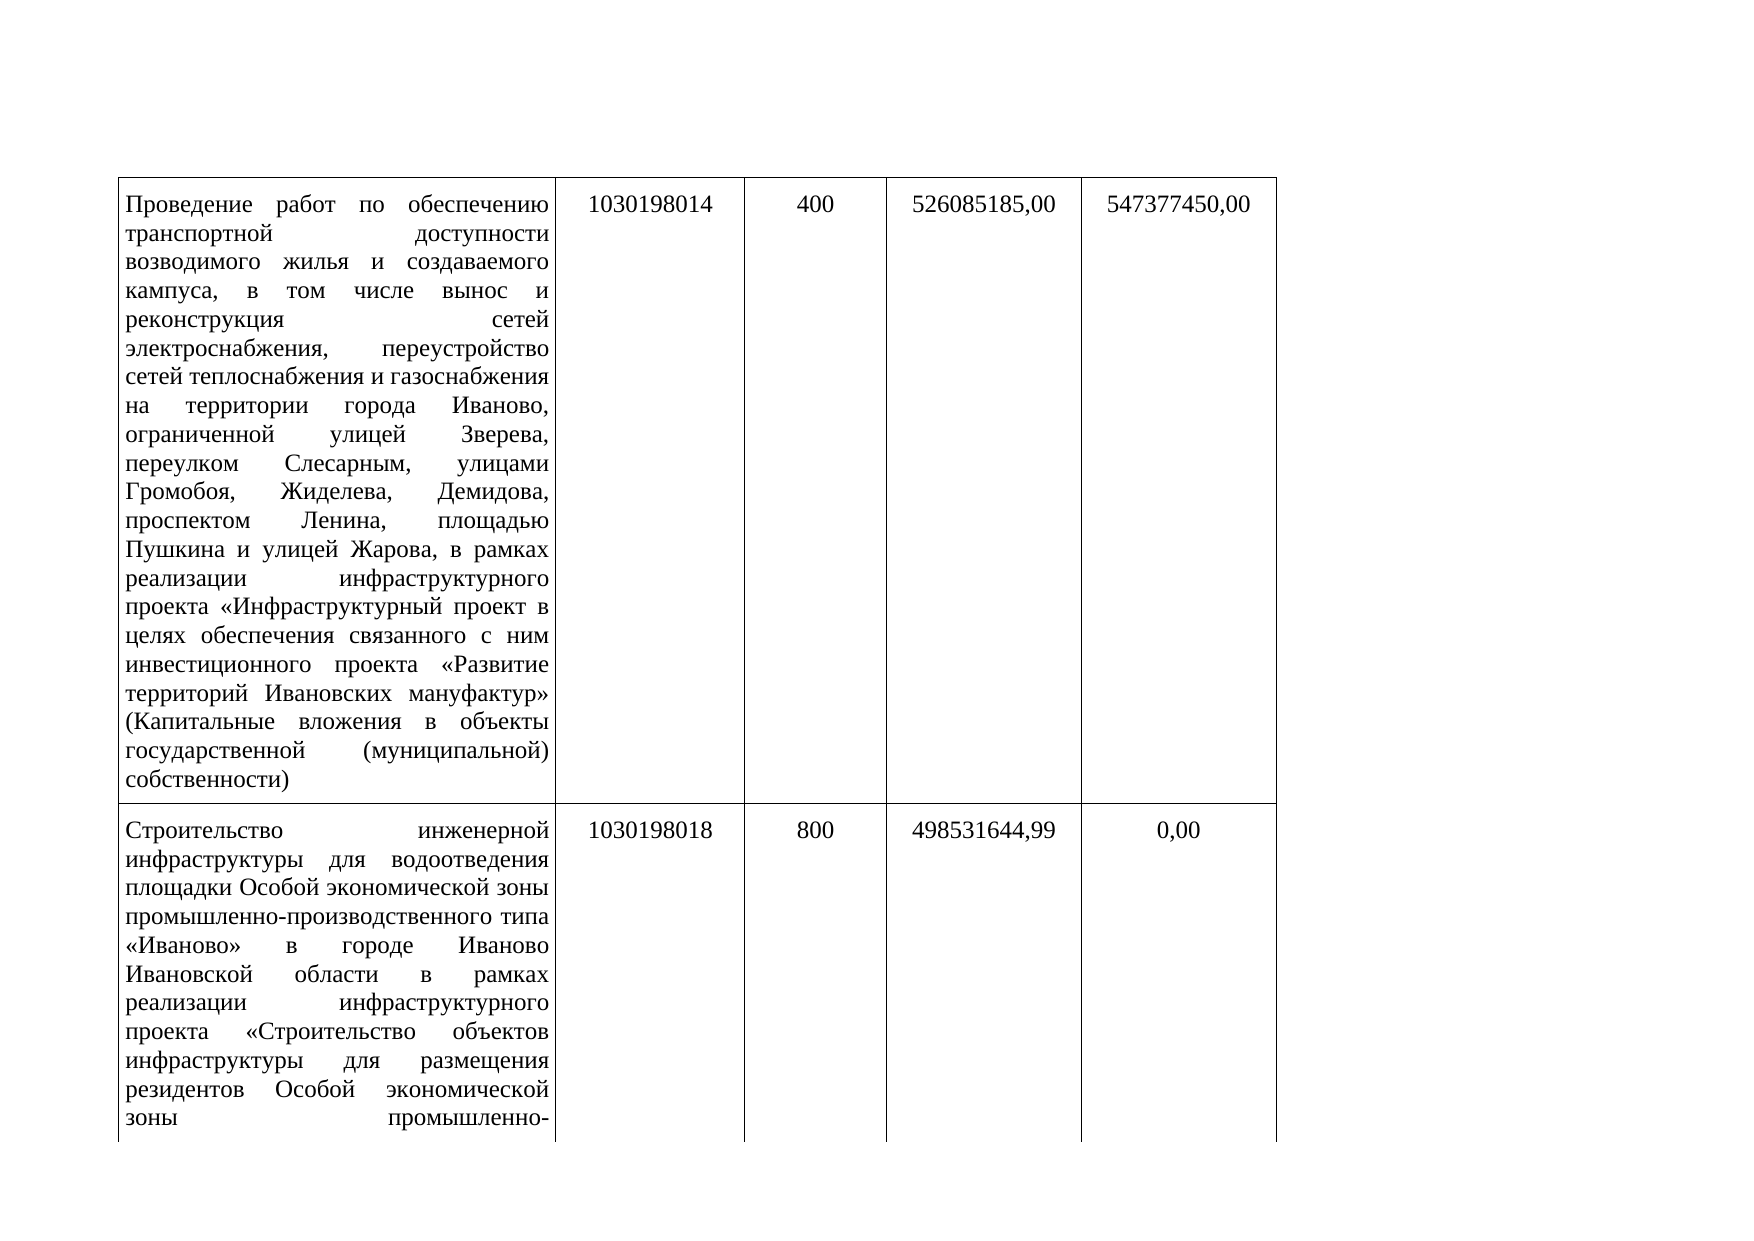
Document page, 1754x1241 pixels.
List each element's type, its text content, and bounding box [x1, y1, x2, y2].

table_cell 800 [745, 804, 886, 1142]
table_cell 1030198014 [556, 178, 744, 803]
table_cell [119, 804, 555, 1142]
table_cell 526085185,00 [887, 178, 1081, 803]
table_cell 0,00 [1082, 804, 1276, 1142]
table_cell 547377450,00 [1082, 178, 1276, 803]
table_cell Проведение работ по обеспечению транспортной доступности возводимого жилья и создаваемого кампуса, в том числе вынос и реконструкция сетей электроснабжения, переустройство сетей теплоснабжения и газоснабжения на территории города Иваново, ограниченной улицей Зверева, переулком Слесарным, улицами Громобоя, Жиделева, Демидова, проспектом Ленина, площадью Пушкина и улицей Жарова, в рамках реализации инфраструктурного проекта «Инфраструктурный проект в целях обеспечения связанного с ним инвестиционного проекта «Развитие территорий Ивановских мануфактур» (Капитальные вложения в объекты государственной (муниципальной) собственности) [119, 178, 555, 803]
table_cell 498531644,99 [887, 804, 1081, 1142]
table_cell 1030198018 [556, 804, 744, 1142]
table_cell 400 [745, 178, 886, 803]
